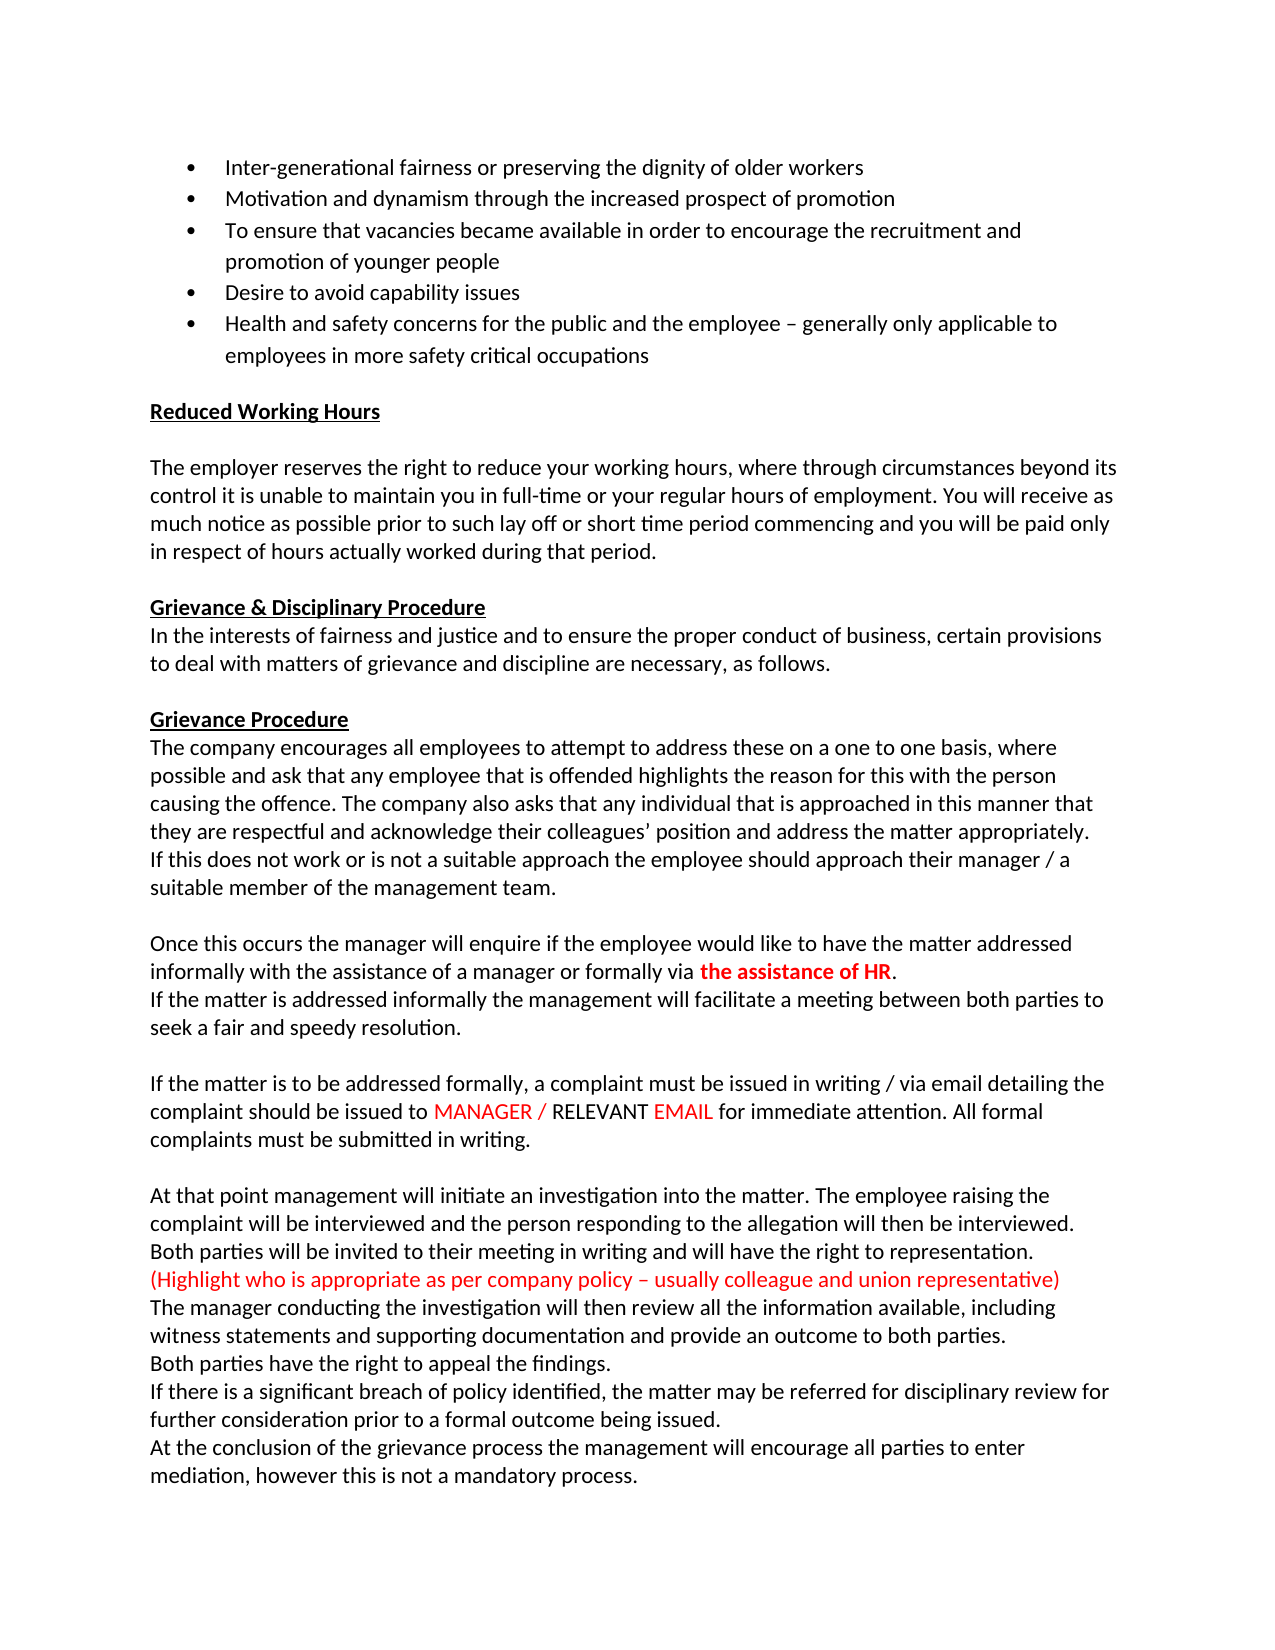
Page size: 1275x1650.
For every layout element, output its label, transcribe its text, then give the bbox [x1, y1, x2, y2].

text If this does not work or is not a suitable approach the employee should approach their manager / a suitable member of the management team. [150, 845, 1125, 901]
text If there is a significant breach of policy identified, the matter may be referred for disciplinary review for further consideration prior to a formal outcome being issued. [150, 1377, 1125, 1433]
list Desire to avoid capability issues [187, 275, 1125, 306]
text Reduced Working Hours [150, 397, 1125, 425]
text The employer reserves the right to reduce your working hours, where through circumstances beyond its control it is unable to maintain you in full-time or your regular hours of employment. You will receive as much notice as possible prior to such lay off or short time period commencing and you will be paid only in respect of hours actually worked during that period. [150, 453, 1125, 565]
list Motivation and dynamism through the increased prospect of promotion [187, 181, 1125, 212]
text Grievance & Disciplinary Procedure [150, 593, 1125, 621]
text At the conclusion of the grievance process the management will encourage all parties to enter mediation, however this is not a mandatory process. [150, 1433, 1125, 1489]
text At that point management will initiate an investigation into the matter. The employee raising the complaint will be interviewed and the person responding to the allegation will then be interviewed. Both parties will be invited to their meeting in writing and will have the right to representation. (Highlight who is appropriate as per company policy – usually colleague and union representative) [150, 1181, 1125, 1293]
list To ensure that vacancies became available in order to encourage the recruitment and promotion of younger people [187, 212, 1125, 275]
text The manager conducting the investigation will then review all the information available, including witness statements and supporting documentation and provide an outcome to both parties. [150, 1293, 1125, 1349]
list Health and safety concerns for the public and the employee – generally only applicable to employees in more safety critical occupations [187, 306, 1125, 369]
text Both parties have the right to appeal the findings. [150, 1349, 1125, 1377]
text If the matter is to be addressed formally, a complaint must be issued in writing / via email detailing the complaint should be issued to MANAGER / RELEVANT EMAIL for immediate attention. All formal complaints must be submitted in writing. [150, 1069, 1125, 1153]
text Grievance Procedure [150, 705, 1125, 733]
text Once this occurs the manager will enquire if the employee would like to have the matter addressed informally with the assistance of a manager or formally via the assistance of HR. [150, 929, 1125, 985]
text The company encourages all employees to attempt to address these on a one to one basis, where possible and ask that any employee that is offended highlights the reason for this with the person causing the offence. The company also asks that any individual that is approached in this manner that they are respectful and acknowledge their colleagues’ position and address the matter appropriately. [150, 733, 1125, 845]
text If the matter is addressed informally the management will facilitate a meeting between both parties to seek a fair and speedy resolution. [150, 985, 1125, 1041]
text In the interests of fairness and justice and to ensure the proper conduct of business, certain provisions to deal with matters of grievance and discipline are necessary, as follows. [150, 621, 1125, 677]
list Inter-generational fairness or preserving the dignity of older workers [187, 150, 1125, 181]
